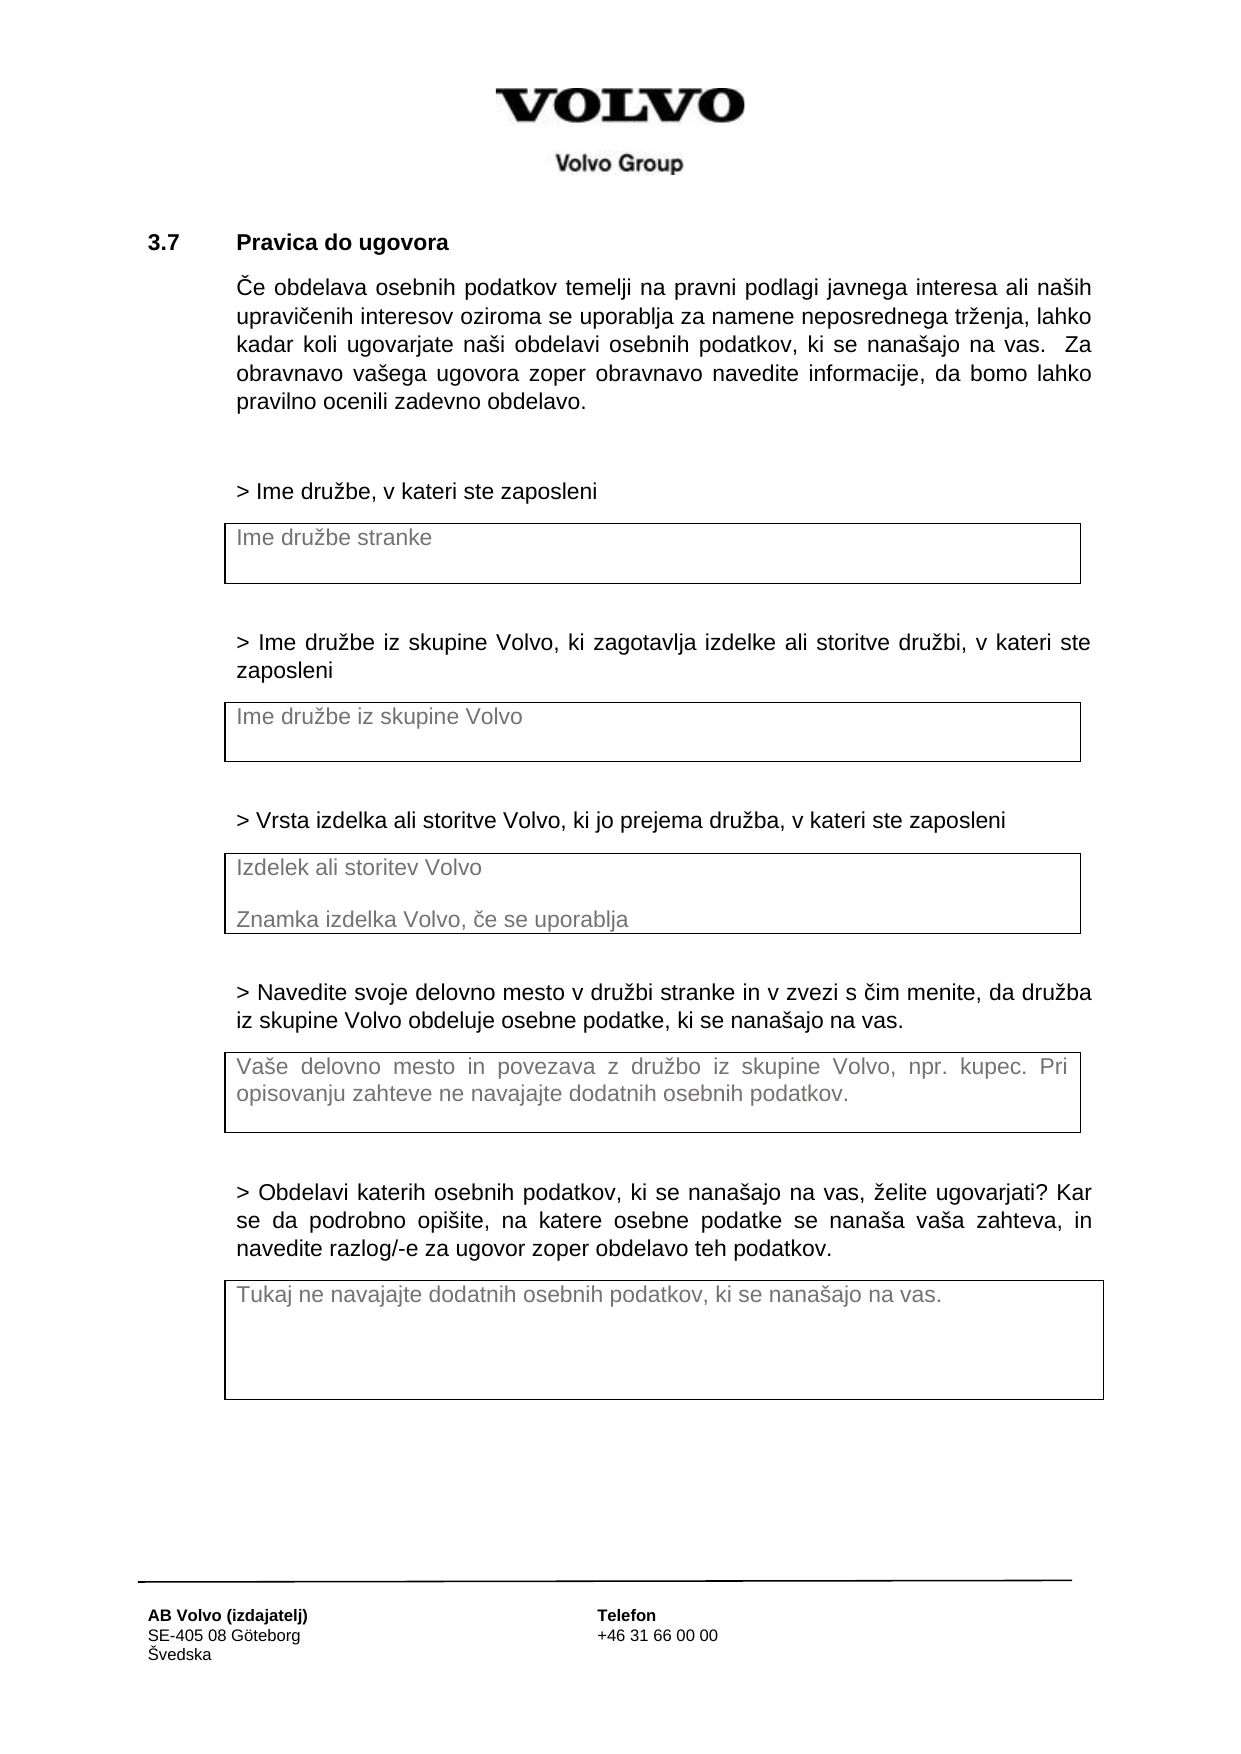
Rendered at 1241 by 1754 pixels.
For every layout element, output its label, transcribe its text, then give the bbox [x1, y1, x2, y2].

text Če obdelava osebnih podatkov temelji na pravni podlagi javnega interesa ali naših upravičenih interesov oziroma se uporablja za namene neposrednega trženja, lahko kadar koli ugovarjate naši obdelavi osebnih podatkov, ki se nanašajo na vas. Za obravnavo vašega ugovora zoper obravnavo navedite informacije, da bomo lahko pravilno ocenili zadevno obdelavo. [236, 274, 1093, 414]
table_header Vaše delovno mesto in povezava z družbo iz skupine Volvo, npr. kupec. Pri opisovanju zahteve ne navajajte dodatnih osebnih podatkov. [226, 1053, 1080, 1132]
text > Ime družbe iz skupine Volvo, ki zagotavlja izdelke ali storitve družbi, v kateri ste zaposleni [236, 628, 1093, 683]
text > Ime družbe, v kateri ste zaposleni [236, 478, 1093, 504]
table_header Ime družbe stranke [226, 524, 1080, 582]
picture [495, 88, 745, 175]
subtitle Pravica do ugovora [148, 229, 1093, 256]
text > Obdelavi katerih osebnih podatkov, ki se nanašajo na vas, želite ugovarjati? Kar se da podrobno opišite, na katere osebne podatke se nanaša vaša zahteva, in navedite razlog/-e za ugovor zoper obdelavo teh podatkov. [236, 1178, 1093, 1262]
table_header Ime družbe iz skupine Volvo [226, 703, 1080, 761]
text > Vrsta izdelka ali storitve Volvo, ki jo prejema družba, v kateri ste zaposleni [236, 807, 1093, 834]
table_header Tukaj ne navajajte dodatnih osebnih podatkov, ki se nanašajo na vas. [226, 1281, 1103, 1398]
text > Navedite svoje delovno mesto v družbi stranke in v zvezi s čim menite, da družba iz skupine Volvo obdeluje osebne podatke, ki se nanašajo na vas. [236, 979, 1093, 1033]
table_header Izdelek ali storitev Volvo Znamka izdelka Volvo, če se uporablja [226, 854, 1080, 932]
